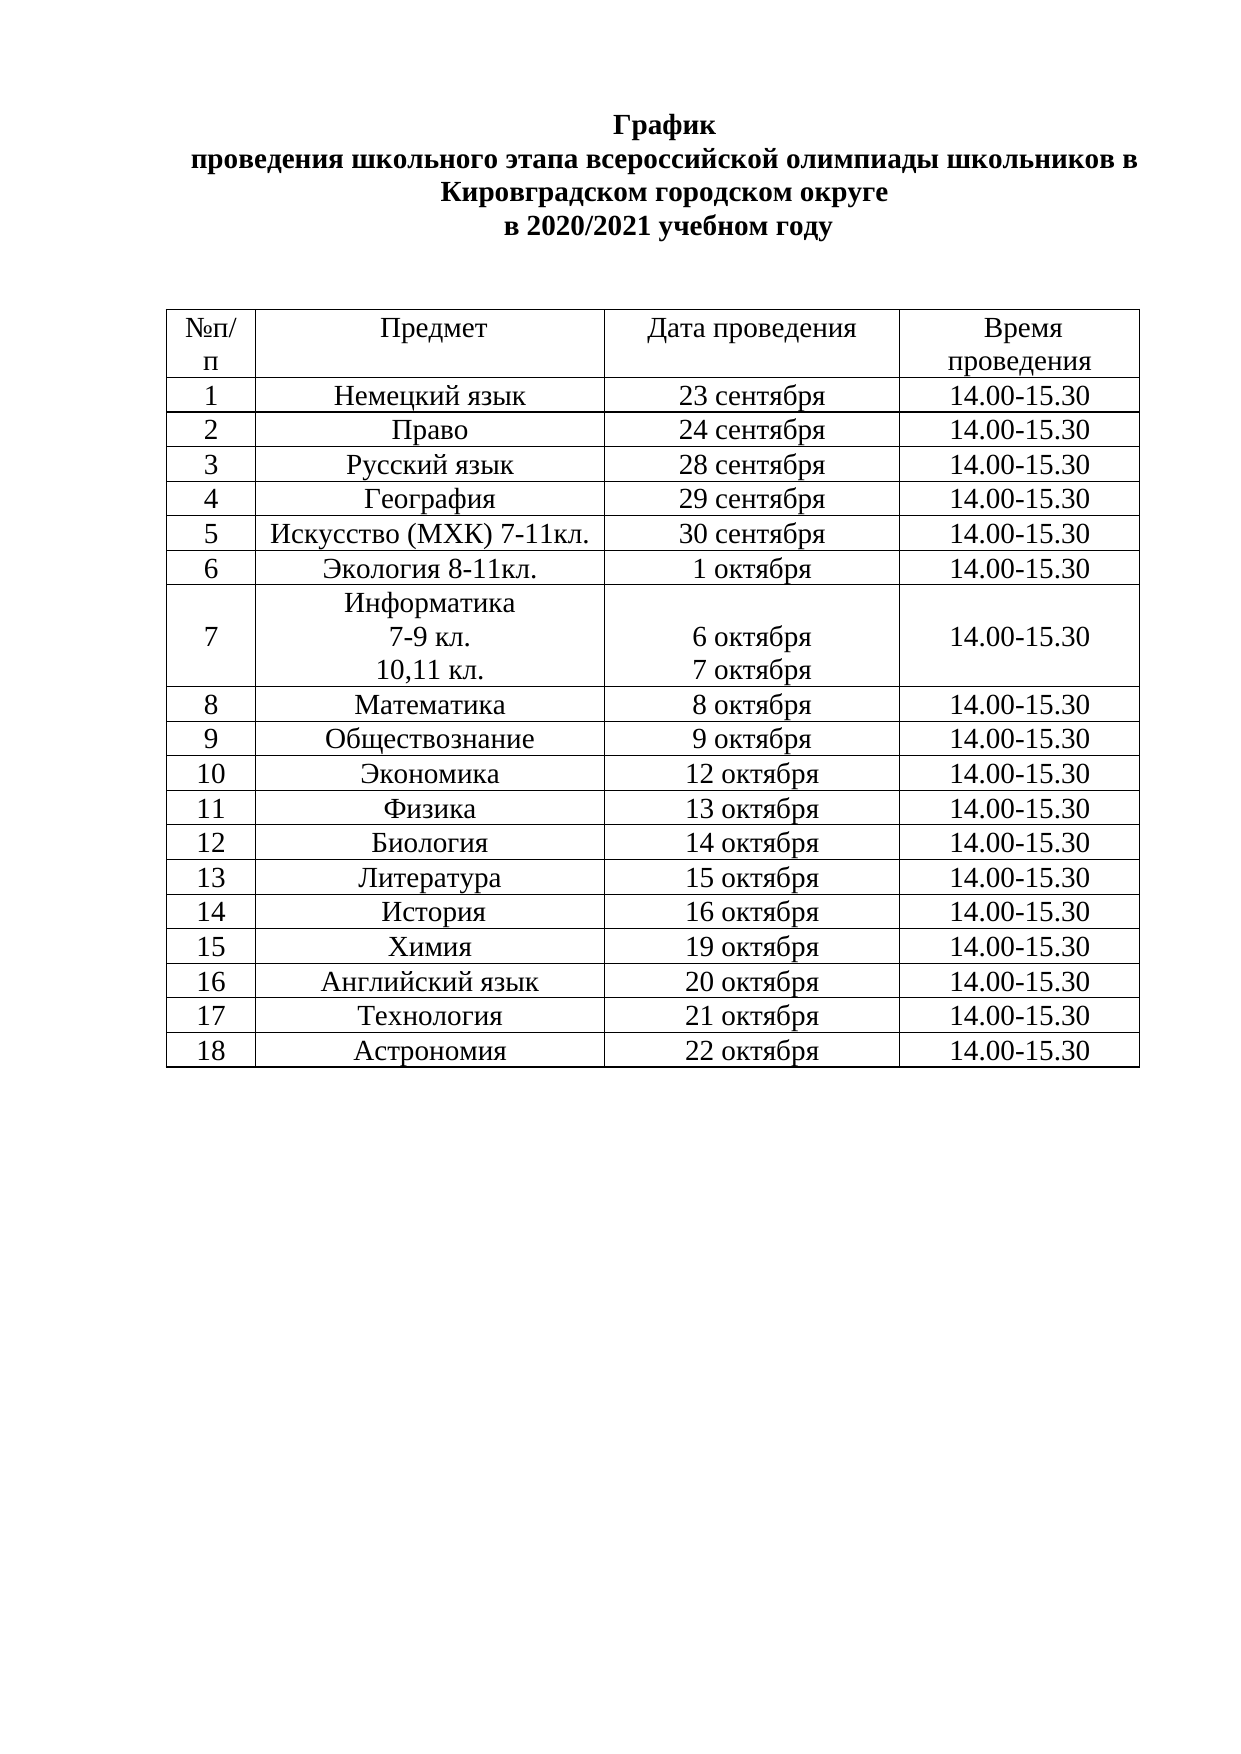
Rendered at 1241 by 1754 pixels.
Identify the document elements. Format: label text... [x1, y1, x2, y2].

table_cell 12 октября [605, 756, 899, 790]
table_cell Астрономия [256, 1033, 604, 1066]
table_cell 14 [167, 895, 255, 928]
table_cell 14.00-15.30 [900, 998, 1139, 1032]
text проведения школьного этапа всероссийской олимпиады школьников в Кировградском городском округе [177, 141, 1152, 208]
table_cell 14.00-15.30 [900, 791, 1139, 824]
text График [177, 107, 1152, 141]
table_cell 15 [167, 929, 255, 963]
table_cell Экономика [256, 756, 604, 790]
table_cell Право [256, 413, 604, 446]
table_cell 9 [167, 722, 255, 755]
table_cell 18 [167, 1033, 255, 1066]
table_cell 14.00-15.30 [900, 860, 1139, 893]
table_cell 14.00-15.30 [900, 895, 1139, 928]
table_cell Обществознание [256, 722, 604, 755]
table_cell 14.00-15.30 [900, 722, 1139, 755]
table_cell 16 октября [605, 895, 899, 928]
table_cell 14.00-15.30 [900, 378, 1139, 411]
table_cell 15 октября [605, 860, 899, 893]
table_cell 14.00-15.30 [900, 413, 1139, 446]
table_cell 4 [167, 482, 255, 515]
table_cell 14 октября [605, 825, 899, 859]
table_cell 21 октября [605, 998, 899, 1032]
table_cell Искусство (МХК) 7-11кл. [256, 516, 604, 550]
table_cell 14.00-15.30 [900, 482, 1139, 515]
table_header Время проведения [900, 310, 1139, 377]
table_cell 14.00-15.30 [900, 516, 1139, 550]
table_cell 24 сентября [605, 413, 899, 446]
table_cell Литература [256, 860, 604, 893]
table_cell 14.00-15.30 [900, 825, 1139, 859]
table_cell 14.00-15.30 [900, 585, 1139, 686]
table_cell Русский язык [256, 447, 604, 481]
table_cell 2 [167, 413, 255, 446]
table_cell 14.00-15.30 [900, 687, 1139, 721]
table_cell 1 [167, 378, 255, 411]
table_cell 14.00-15.30 [900, 551, 1139, 584]
table_cell 5 [167, 516, 255, 550]
table_cell 20 октября [605, 964, 899, 997]
table_cell Немецкий язык [256, 378, 604, 411]
table_cell Физика [256, 791, 604, 824]
table_cell 14.00-15.30 [900, 756, 1139, 790]
table_cell История [256, 895, 604, 928]
table_cell 29 сентября [605, 482, 899, 515]
table_cell 17 [167, 998, 255, 1032]
table_header №п/п [167, 310, 255, 377]
table_cell 22 октября [605, 1033, 899, 1066]
table_cell 16 [167, 964, 255, 997]
table_cell 14.00-15.30 [900, 447, 1139, 481]
table_cell 10 [167, 756, 255, 790]
table_cell 14.00-15.30 [900, 964, 1139, 997]
table_cell География [256, 482, 604, 515]
table_cell 7 [167, 585, 255, 686]
table_header Дата проведения [605, 310, 899, 377]
table_cell 6 [167, 551, 255, 584]
table_cell 9 октября [605, 722, 899, 755]
table_cell 28 сентября [605, 447, 899, 481]
table_cell 12 [167, 825, 255, 859]
table_cell 14.00-15.30 [900, 1033, 1139, 1066]
table_cell 13 [167, 860, 255, 893]
table_cell 14.00-15.30 [900, 929, 1139, 963]
table_header Предмет [256, 310, 604, 377]
table_cell Биология [256, 825, 604, 859]
table_cell Математика [256, 687, 604, 721]
table_cell 23 сентября [605, 378, 899, 411]
table_cell 3 [167, 447, 255, 481]
table_cell 30 сентября [605, 516, 899, 550]
table_cell 11 [167, 791, 255, 824]
table_cell 8 [167, 687, 255, 721]
table_cell Технология [256, 998, 604, 1032]
table_cell 6 октября 7 октября [605, 585, 899, 686]
text в 2020/2021 учебном году [177, 208, 1152, 242]
table_cell 8 октября [605, 687, 899, 721]
table_cell 19 октября [605, 929, 899, 963]
table_cell Экология 8-11кл. [256, 551, 604, 584]
table_cell Химия [256, 929, 604, 963]
table_cell Информатика 7-9 кл. 10,11 кл. [256, 585, 604, 686]
table_cell 1 октября [605, 551, 899, 584]
table_cell 13 октября [605, 791, 899, 824]
table_cell Английский язык [256, 964, 604, 997]
